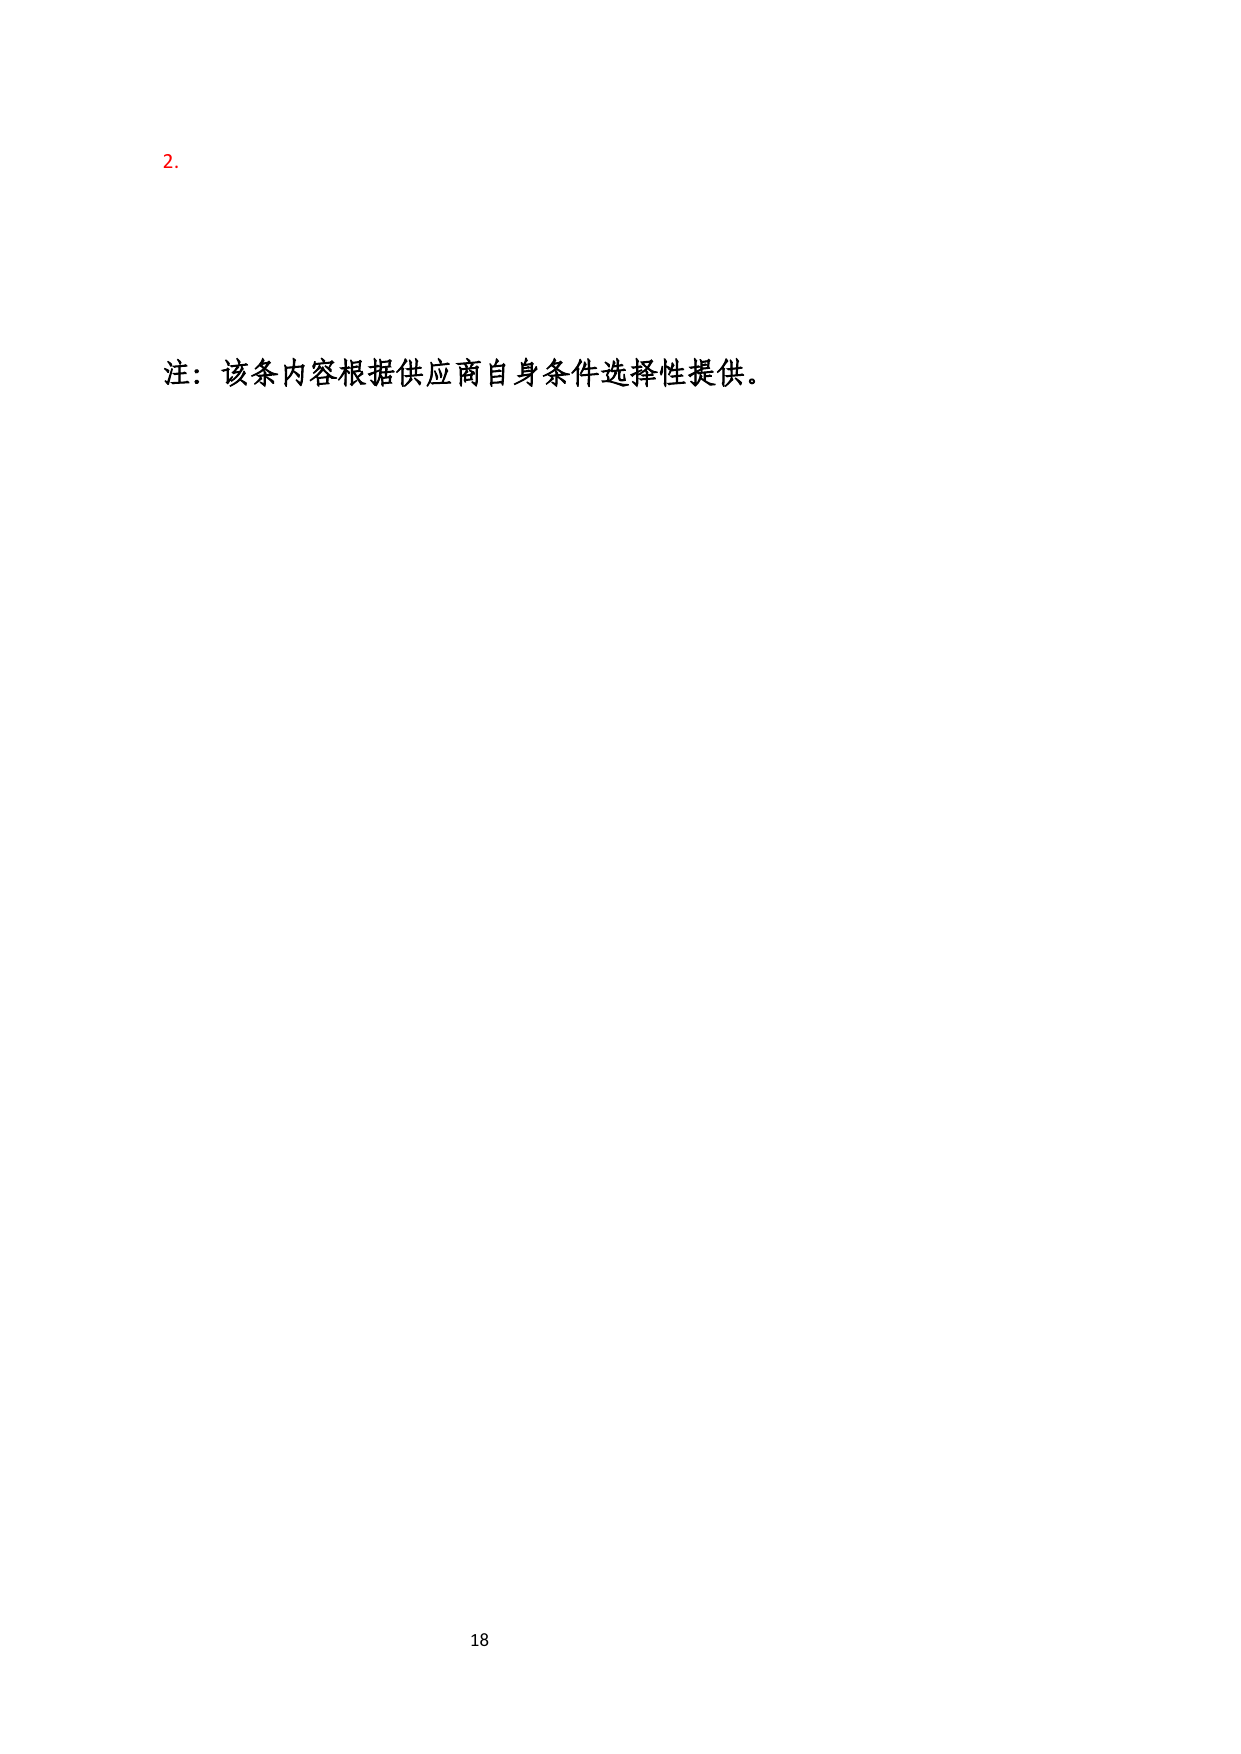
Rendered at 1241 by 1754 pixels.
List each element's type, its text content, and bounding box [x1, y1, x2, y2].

text 2. [162, 148, 1078, 174]
text 注：该条内容根据供应商自身条件选择性提供。 [162, 354, 1078, 387]
